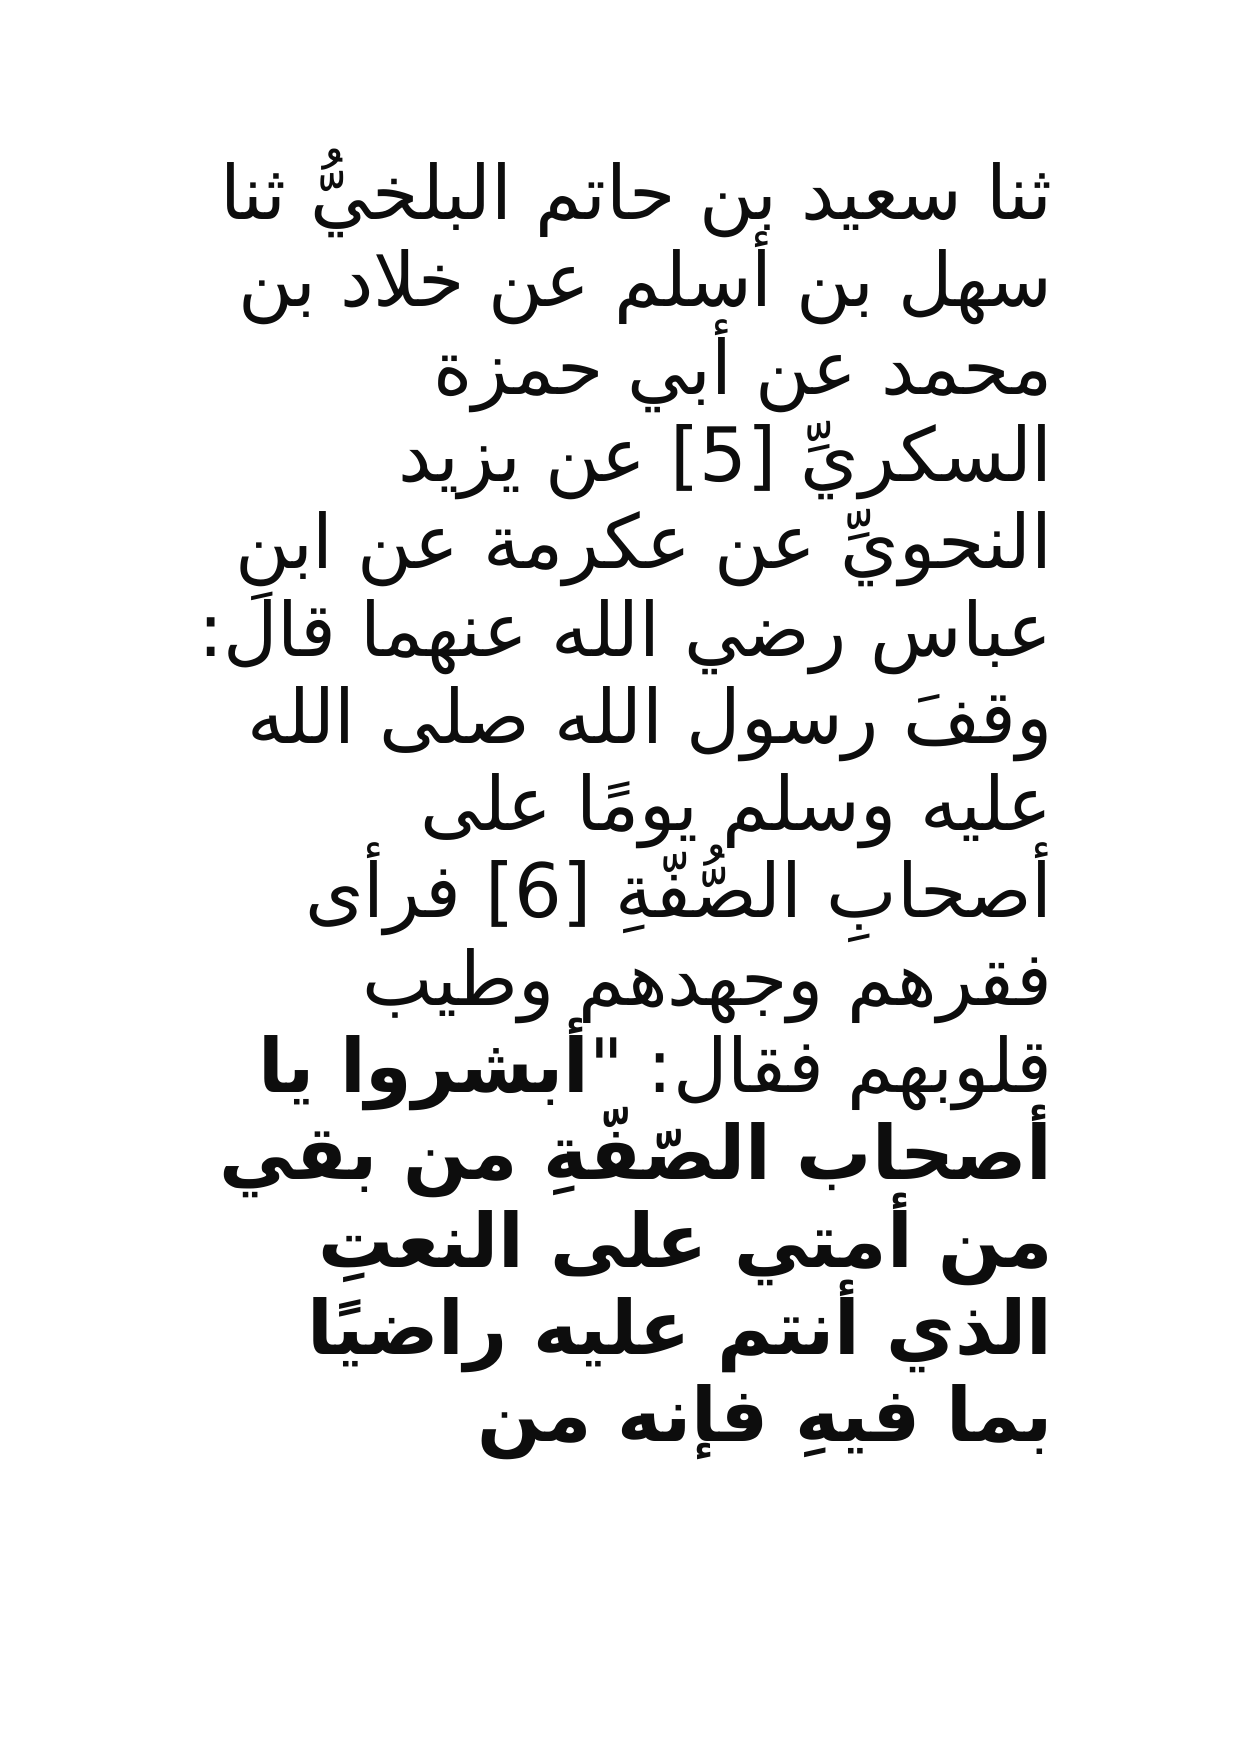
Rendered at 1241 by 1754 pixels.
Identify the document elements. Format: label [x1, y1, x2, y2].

text [187, 150, 1053, 1459]
